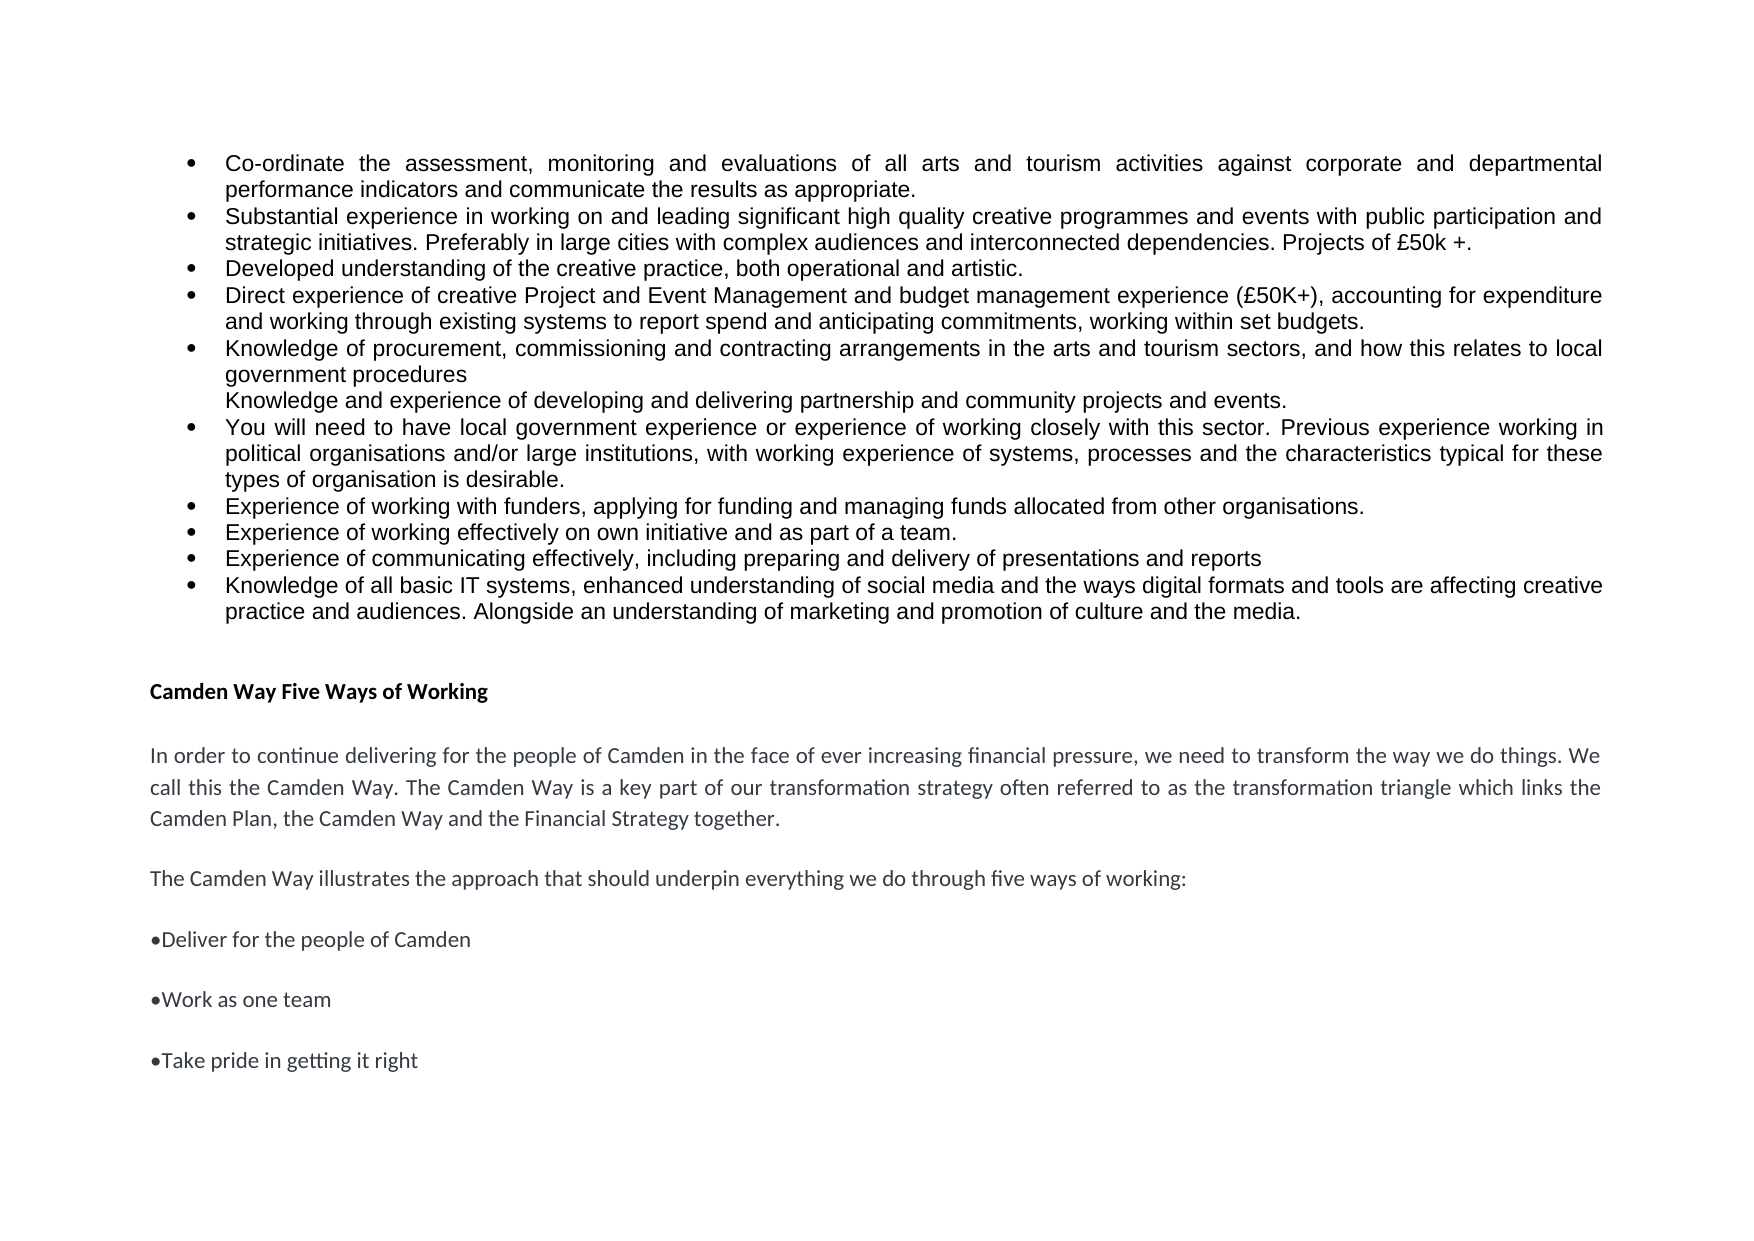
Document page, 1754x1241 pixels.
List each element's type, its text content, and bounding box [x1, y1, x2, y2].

list Knowledge of all basic IT systems, enhanced understanding of social media and the ways digital formats and tools are affecting creative practice and audiences. Alongside an understanding of marketing and promotion of culture and the media. [187, 572, 1604, 624]
list Substantial experience in working on and leading significant high quality creative programmes and events with public participation and strategic initiatives. Preferably in large cities with complex audiences and interconnected dependencies. Projects of £50k +. [187, 203, 1604, 255]
text In order to continue delivering for the people of Camden in the face of ever increasing financial pressure, we need to transform the way we do things. We call this the Camden Way. The Camden Way is a key part of our transformation strategy often referred to as the transformation triangle which links the Camden Plan, the Camden Way and the Financial Strategy together. [150, 738, 1604, 832]
list You will need to have local government experience or experience of working closely with this sector. Previous experience working in political organisations and/or large institutions, with working experience of systems, processes and the characteristics typical for these types of organisation is desirable. [187, 413, 1604, 493]
list Developed understanding of the creative practice, both operational and artistic. [187, 255, 1604, 282]
text •Work as one team [150, 982, 1604, 1013]
list Knowledge and experience of developing and delivering partnership and community projects and events. [225, 387, 1604, 413]
text The Camden Way illustrates the approach that should underpin everything we do through five ways of working: [150, 861, 1604, 893]
list Direct experience of creative Project and Event Management and budget management experience (£50K+), accounting for expenditure and working through existing systems to report spend and anticipating commitments, working within set budgets. [187, 282, 1604, 334]
list Co-ordinate the assessment, monitoring and evaluations of all arts and tourism activities against corporate and departmental performance indicators and communicate the results as appropriate. [187, 150, 1604, 203]
text Camden Way Five Ways of Working [150, 677, 1604, 705]
list Knowledge of procurement, commissioning and contracting arrangements in the arts and tourism sectors, and how this relates to local government procedures [187, 334, 1604, 387]
list Experience of working with funders, applying for funding and managing funds allocated from other organisations. [187, 493, 1604, 519]
list Experience of working effectively on own initiative and as part of a team. [187, 519, 1604, 545]
text •Deliver for the people of Camden [150, 922, 1604, 953]
text •Take pride in getting it right [150, 1043, 1604, 1074]
list Experience of communicating effectively, including preparing and delivery of presentations and reports [187, 545, 1604, 572]
